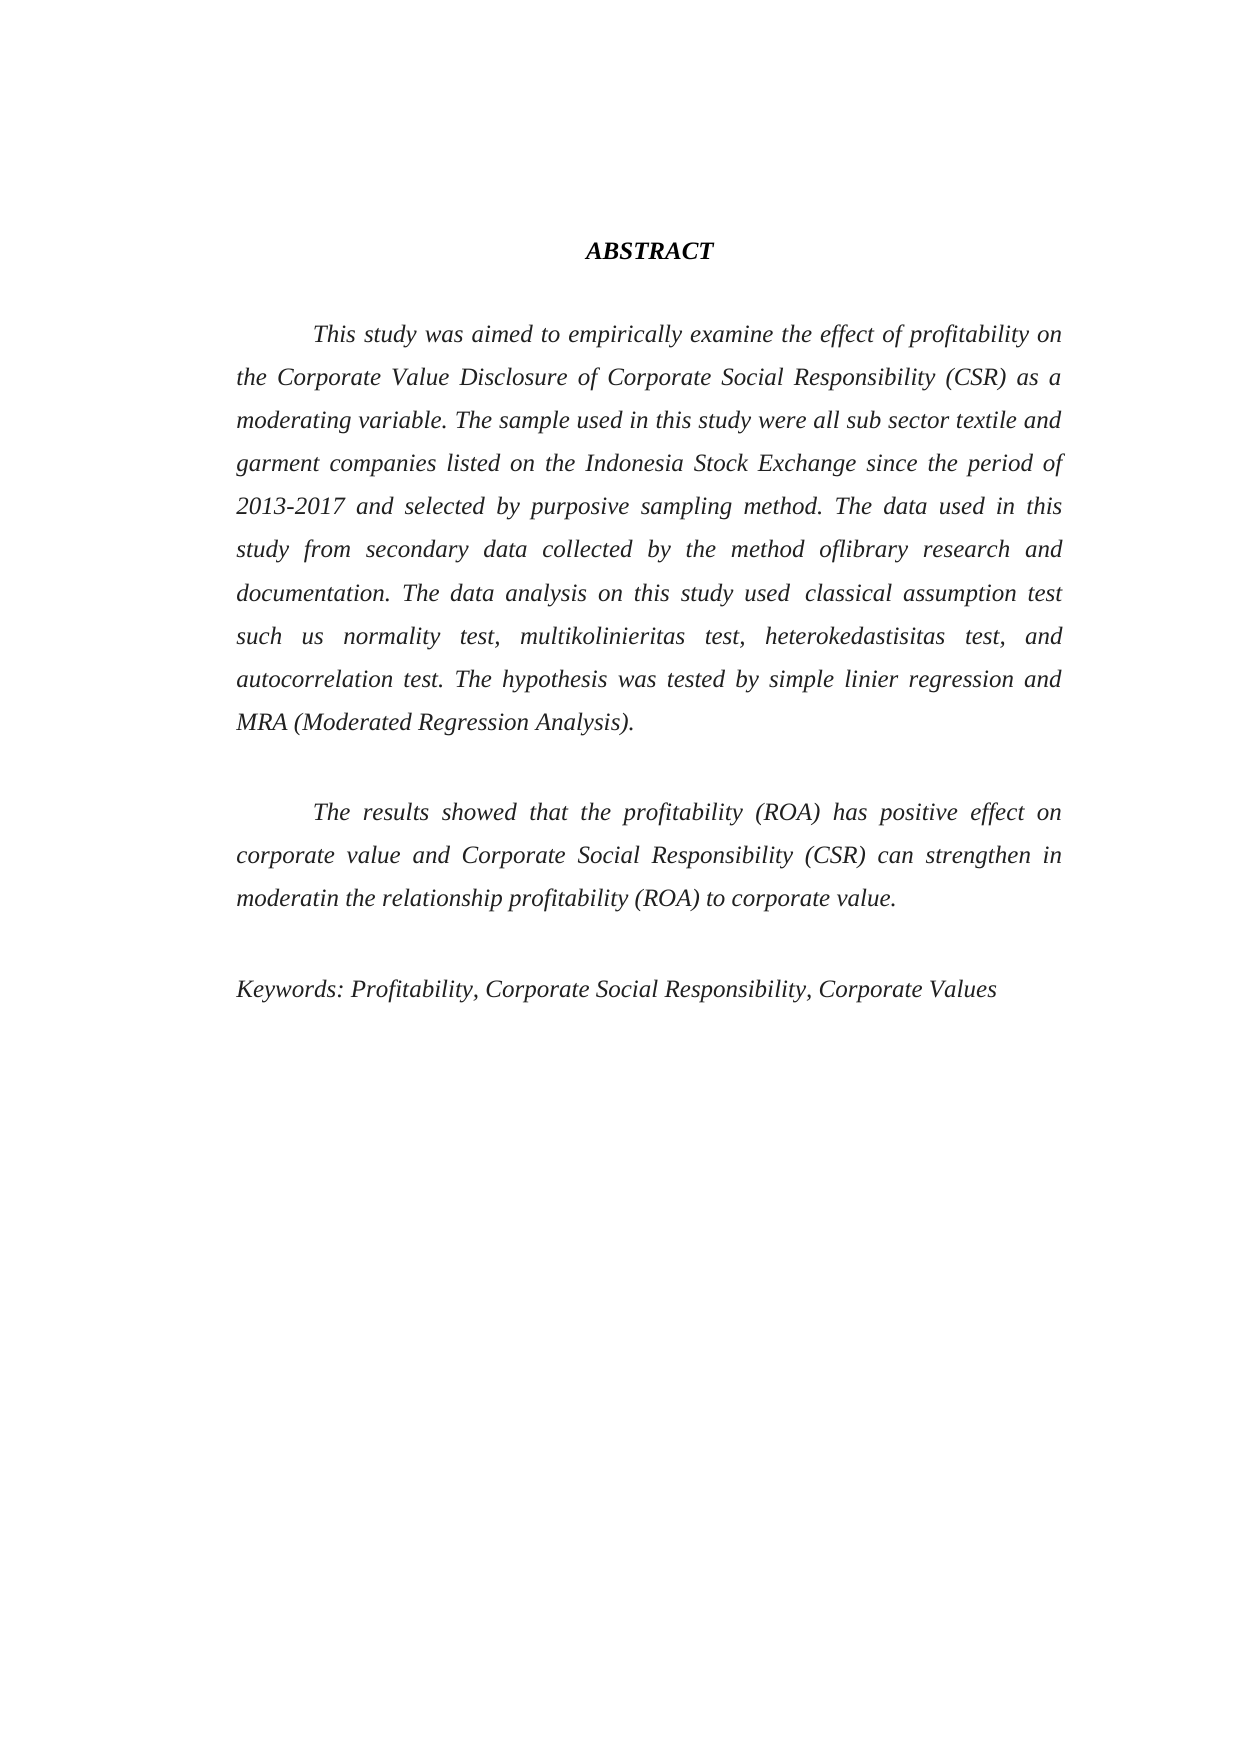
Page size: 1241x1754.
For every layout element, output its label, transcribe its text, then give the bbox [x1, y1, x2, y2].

text The results showed that the profitability (ROA) has positive effect on corporate value and Corporate Social Responsibility (CSR) can strengthen in moderatin the relationship profitability (ROA) to corporate value. [236, 797, 1063, 912]
text This study was aimed to empirically examine the effect of profitability on the Corporate Value Disclosure of Corporate Social Responsibility (CSR) as a moderating variable. The sample used in this study were all sub sector textile and garment companies listed on the Indonesia Stock Exchange since the period of 2013-2017 and selected by purposive sampling method. The data used in this study from secondary data collected by the method oflibrary research and documentation. The data analysis on this study used classical assumption test such us normality test, multikolinieritas test, heterokedastisitas test, and autocorrelation test. The hypothesis was tested by simple linier regression and MRA (Moderated Regression Analysis). [236, 319, 1063, 736]
text Keywords: Profitability, Corporate Social Responsibility, Corporate Values [236, 974, 1063, 1002]
subtitle ABSTRACT [236, 236, 1063, 265]
